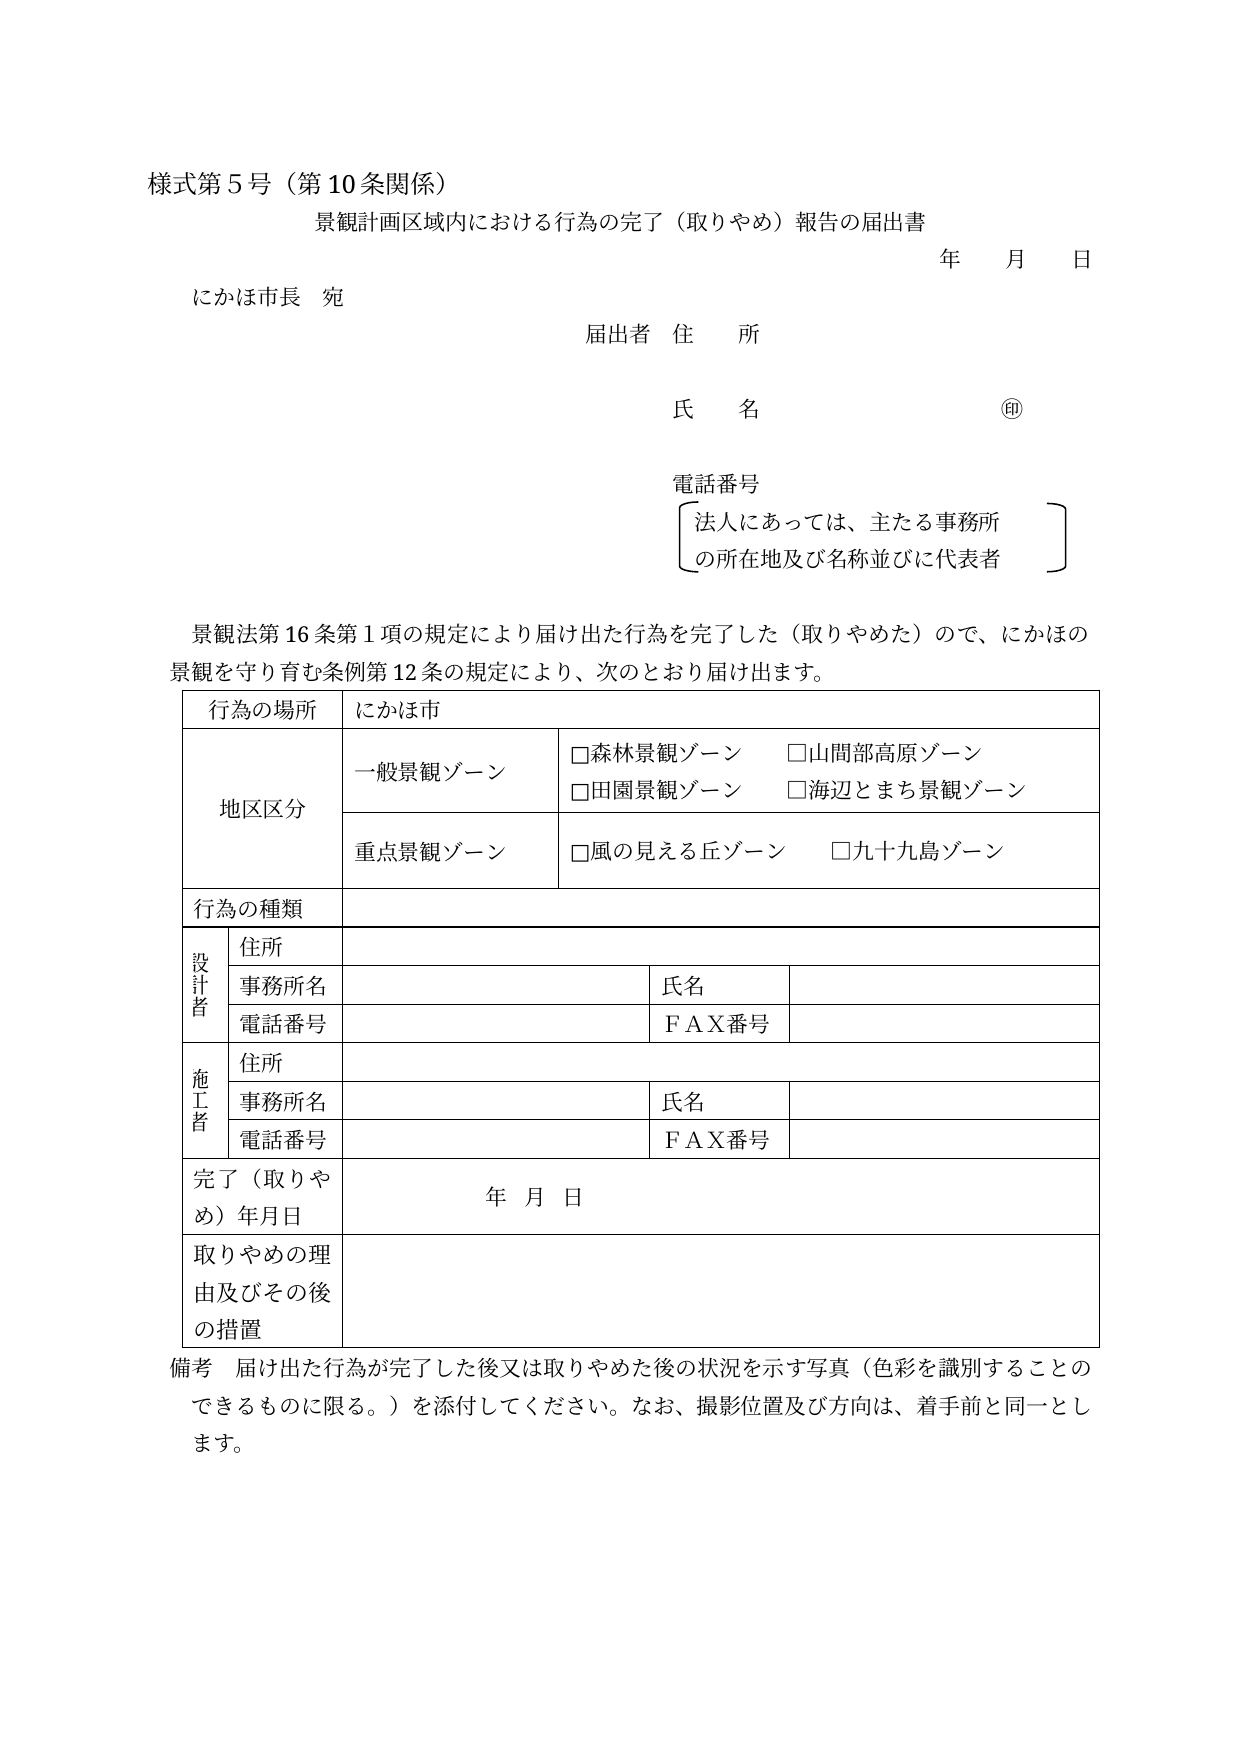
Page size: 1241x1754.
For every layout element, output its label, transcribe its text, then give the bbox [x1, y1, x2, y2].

table_cell 一般景観ゾーン [343, 729, 558, 812]
table_header にかほ市 [343, 691, 1099, 728]
table_cell [343, 1005, 649, 1042]
table_cell 氏名 [650, 1082, 789, 1119]
text 年 月 日 [148, 239, 1092, 277]
text 届出者 住 所 [148, 314, 1071, 352]
table_cell 施工者 [183, 1043, 228, 1158]
text 様式第５号（第10条関係） [148, 164, 1092, 202]
text 景観法第16条第１項の規定により届け出た行為を完了した（取りやめた）ので、にかほの景観を守り育む条例第12条の規定により、次のとおり届け出ます。 [169, 614, 1092, 689]
table_cell ＦＡＸ番号 [650, 1005, 789, 1042]
table_cell [343, 928, 1099, 965]
table_cell 重点景観ゾーン [343, 813, 558, 888]
table_cell 事務所名 [229, 1082, 342, 1119]
table_header 行為の場所 [183, 691, 342, 728]
text の所在地及び名称並びに代表者 [148, 539, 1092, 577]
table_cell 氏名 [650, 966, 789, 1003]
table_cell 電話番号 [229, 1005, 342, 1042]
table_cell 住所 [229, 928, 342, 965]
table_cell [343, 1120, 649, 1158]
text にかほ市長 宛 [148, 277, 1092, 314]
table_cell 行為の種類 [183, 889, 342, 926]
table_cell 設計者 [183, 928, 228, 1042]
table_cell [343, 966, 649, 1003]
text 景観計画区域内における行為の完了（取りやめ）報告の届出書 [148, 202, 1092, 239]
text 法人にあっては、主たる事務所 [148, 502, 684, 539]
table_cell [790, 1005, 1099, 1042]
table_cell [790, 1120, 1099, 1158]
table_cell [343, 889, 1099, 926]
text 電話番号 [148, 464, 1092, 502]
text 氏 名 ㊞ [148, 389, 1092, 427]
table_cell □風の見える丘ゾーン □九十九島ゾーン [559, 813, 1099, 888]
table_cell [343, 1082, 649, 1119]
text 法人にあっては、主たる事務所 [681, 502, 1064, 539]
table_cell 取りやめの理由及びその後の措置 [183, 1235, 342, 1347]
table_cell 地区区分 [183, 729, 342, 888]
table_cell [343, 1043, 1099, 1081]
table_cell 電話番号 [229, 1120, 342, 1158]
table_cell □森林景観ゾーン □山間部高原ゾーン □田園景観ゾーン □海辺とまち景観ゾーン [559, 729, 1099, 812]
table_cell [343, 1235, 1099, 1347]
table_cell 住所 [229, 1043, 342, 1081]
text 備考 届け出た行為が完了した後又は取りやめた後の状況を示す写真（色彩を識別することのできるものに限る。）を添付してください。なお、撮影位置及び方向は、着手前と同一とします。 [169, 1348, 1092, 1461]
table_cell 完了（取りやめ）年月日 [183, 1159, 342, 1234]
table_cell 年 月 日 [343, 1159, 1099, 1234]
table_cell [790, 966, 1099, 1003]
table_cell ＦＡＸ番号 [650, 1120, 789, 1158]
table_cell 事務所名 [229, 966, 342, 1003]
table_cell [790, 1082, 1099, 1119]
